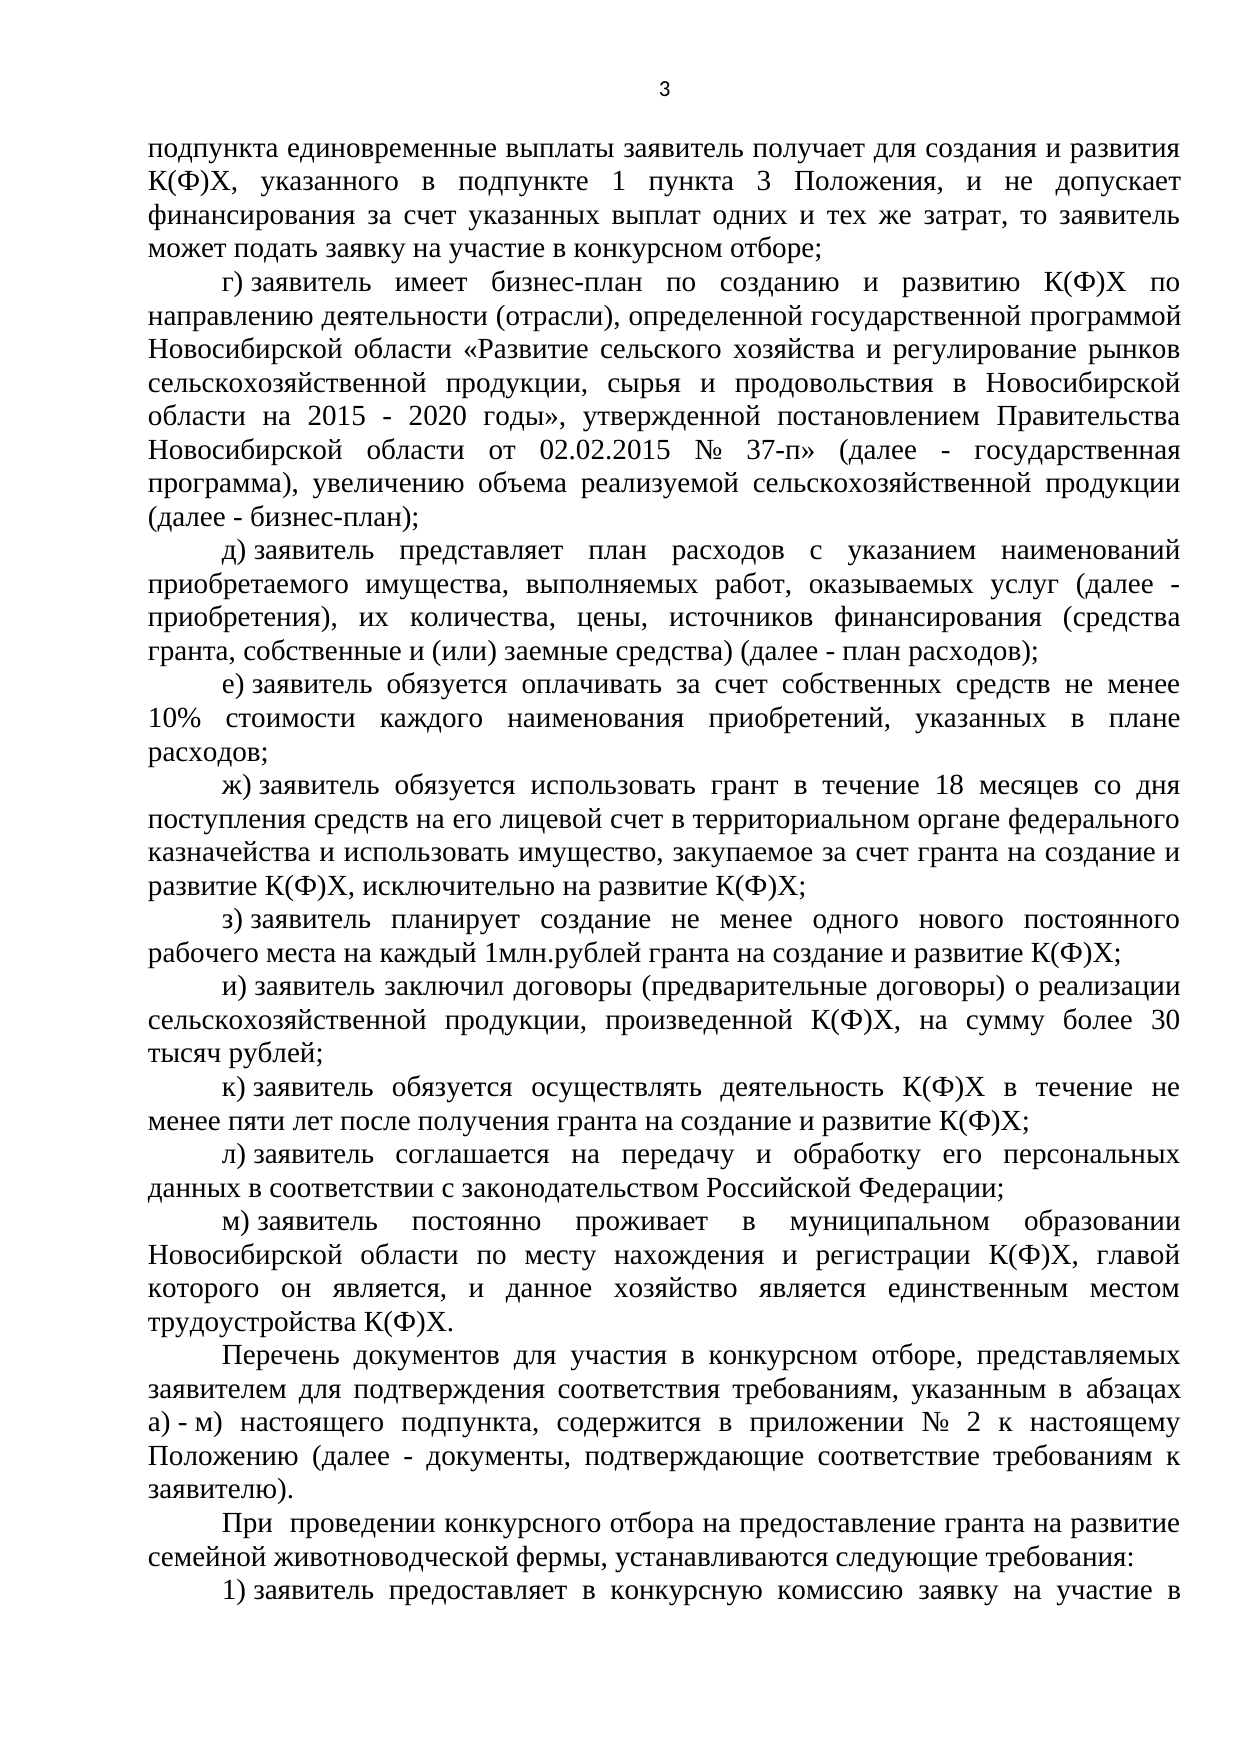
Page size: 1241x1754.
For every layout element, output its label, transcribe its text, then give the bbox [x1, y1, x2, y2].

text ж) заявитель обязуется использовать грант в течение 18 месяцев со дня поступления средств на его лицевой счет в территориальном органе федерального казначейства и использовать имущество, закупаемое за счет гранта на создание и развитие К(Ф)Х, исключительно на развитие К(Ф)Х; [148, 767, 1181, 901]
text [148, 1572, 1181, 1606]
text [148, 130, 1181, 264]
text з) заявитель планирует создание не менее одного нового постоянного рабочего места на каждый 1млн.рублей гранта на создание и развитие К(Ф)Х; [148, 901, 1181, 968]
text Перечень документов для участия в конкурсном отборе, представляемых заявителем для подтверждения соответствия требованиям, указанным в абзацах а) - м) настоящего подпункта, содержится в приложении № 2 к настоящему Положению (далее - документы, подтверждающие соответствие требованиям к заявителю). [148, 1337, 1181, 1505]
text При проведении конкурсного отбора на предоставление гранта на развитие семейной животноводческой фермы, устанавливаются следующие требования: [148, 1505, 1181, 1572]
text м) заявитель постоянно проживает в муниципальном образовании Новосибирской области по месту нахождения и регистрации К(Ф)Х, главой которого он является, и данное хозяйство является единственным местом трудоустройства К(Ф)Х. [148, 1203, 1181, 1337]
text к) заявитель обязуется осуществлять деятельность К(Ф)Х в течение не менее пяти лет после получения гранта на создание и развитие К(Ф)Х; [148, 1069, 1181, 1136]
text и) заявитель заключил договоры (предварительные договоры) о реализации сельскохозяйственной продукции, произведенной К(Ф)Х, на сумму более 30 тысяч рублей; [148, 968, 1181, 1069]
text л) заявитель соглашается на передачу и обработку его персональных данных в соответствии с законодательством Российской Федерации; [148, 1136, 1181, 1203]
text е) заявитель обязуется оплачивать за счет собственных средств не менее 10% стоимости каждого наименования приобретений, указанных в плане расходов; [148, 667, 1181, 767]
text г) заявитель имеет бизнес-план по созданию и развитию К(Ф)Х по направлению деятельности (отрасли), определенной государственной программой Новосибирской области «Развитие сельского хозяйства и регулирование рынков сельскохозяйственной продукции, сырья и продовольствия в Новосибирской области на 2015 - 2020 годы», утвержденной постановлением Правительства Новосибирской области от 02.02.2015 № 37-п» (далее - государственная программа), увеличению объема реализуемой сельскохозяйственной продукции (далее - бизнес-план); [148, 264, 1181, 532]
text д) заявитель представляет план расходов с указанием наименований приобретаемого имущества, выполняемых работ, оказываемых услуг (далее - приобретения), их количества, цены, источников финансирования (средства гранта, собственные и (или) заемные средства) (далее - план расходов); [148, 532, 1181, 667]
